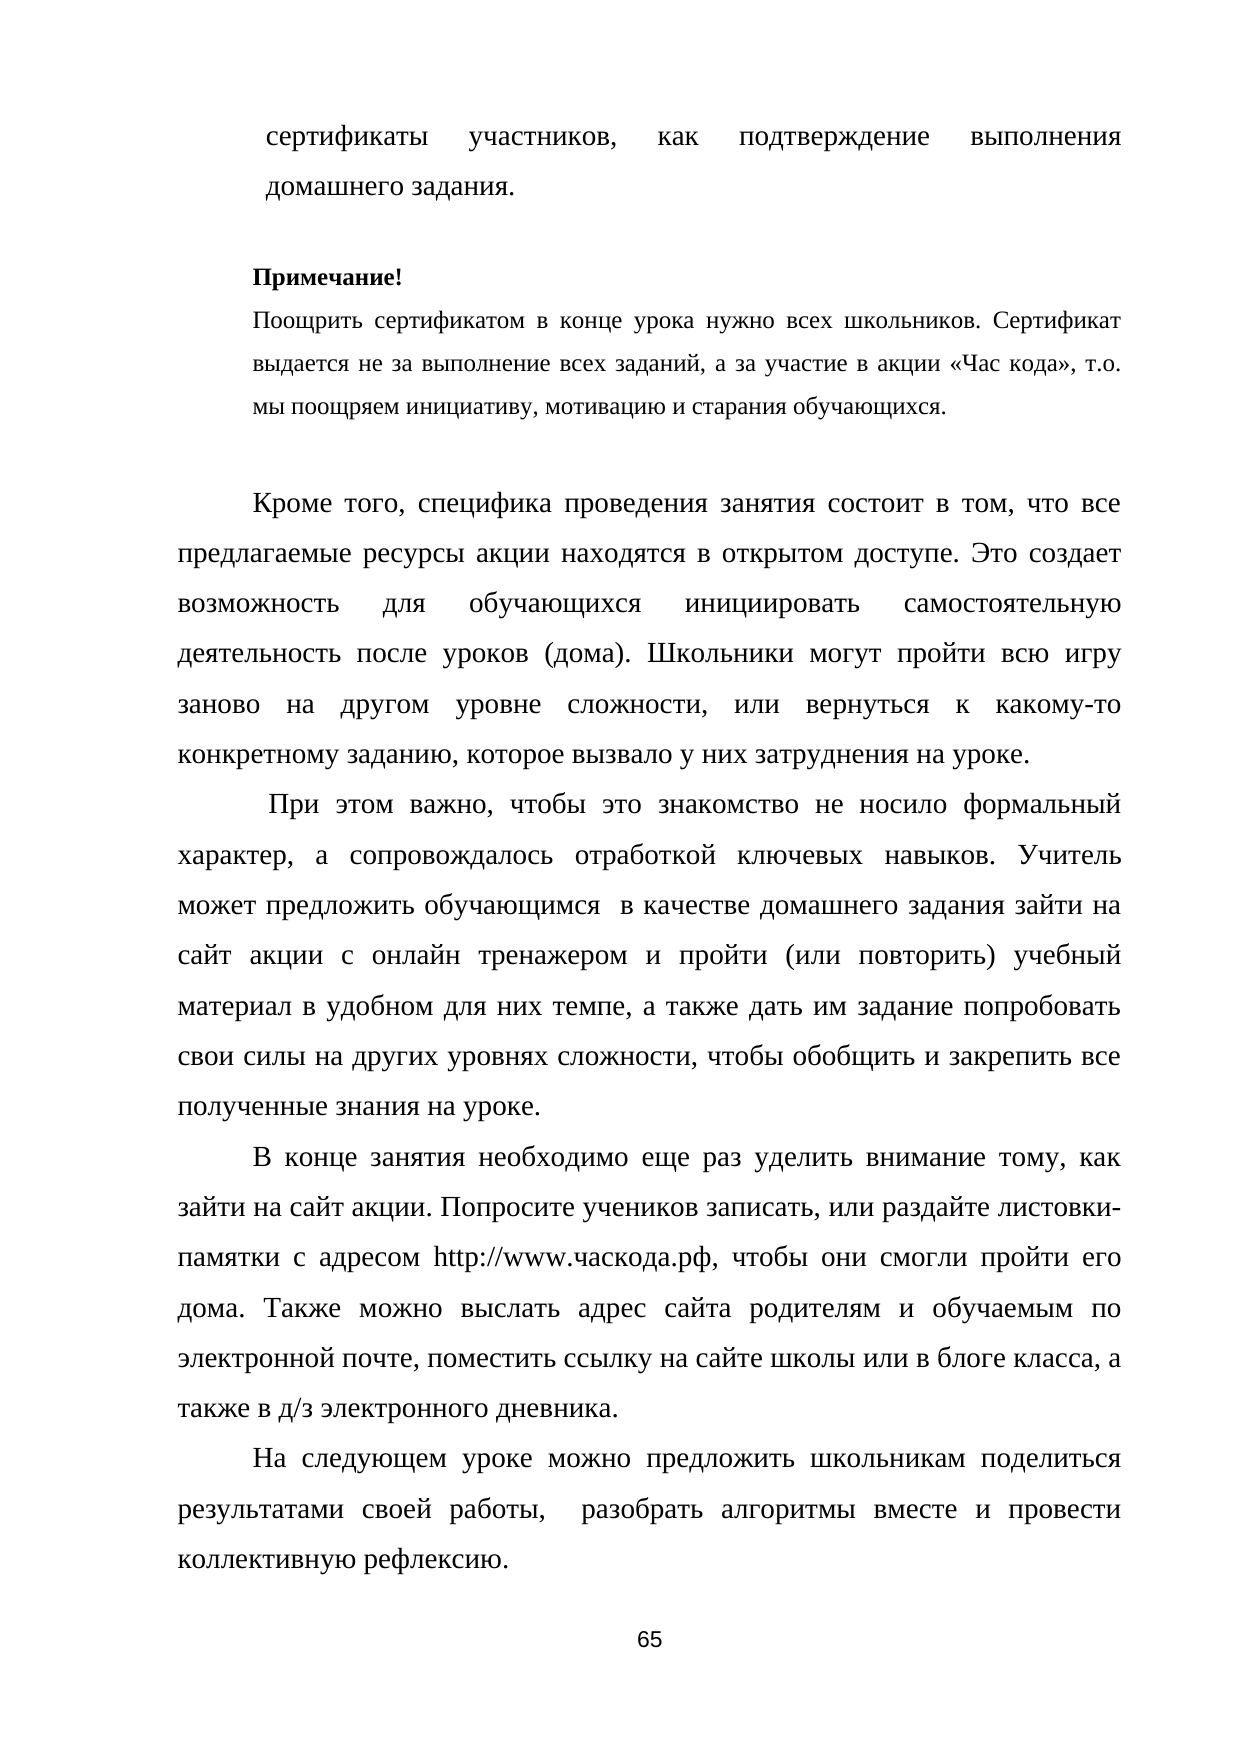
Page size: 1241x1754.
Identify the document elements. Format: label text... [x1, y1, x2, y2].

text Примечание! [177, 262, 1122, 291]
text В конце занятия необходимо еще раз уделить внимание тому, как зайти на сайт акции. Попросите учеников записать, или раздайте листовки-памятки с адресом http://www.часкода.рф, чтобы они смогли пройти его дома. Также можно выслать адрес сайта родителям и обучаемым по электронной почте, поместить ссылку на сайте школы или в блоге класса, а также в д/з электронного дневника. [177, 1139, 1122, 1424]
text Поощрить сертификатом в конце урока нужно всех школьников. Сертификат выдается не за выполнение всех заданий, а за участие в акции «Час кода», т.о. мы поощряем инициативу, мотивацию и старания обучающихся. [252, 305, 1122, 420]
text На следующем уроке можно предложить школьникам поделиться результатами своей работы, разобрать алгоритмы вместе и провести коллективную рефлексию. [177, 1441, 1122, 1575]
text При этом важно, чтобы это знакомство не носило формальный характер, а сопровождалось отработкой ключевых навыков. Учитель может предложить обучающимся в качестве домашнего задания зайти на сайт акции с онлайн тренажером и пройти (или повторить) учебный материал в удобном для них темпе, а также дать им задание попробовать свои силы на других уровнях сложности, чтобы обобщить и закрепить все полученные знания на уроке. [177, 787, 1122, 1122]
text Кроме того, специфика проведения занятия состоит в том, что все предлагаемые ресурсы акции находятся в открытом доступе. Это создает возможность для обучающихся инициировать самостоятельную деятельность после уроков (дома). Школьники могут пройти всю игру заново на другом уровне сложности, или вернуться к какому-то конкретному заданию, которое вызвало у них затруднения на уроке. [177, 485, 1122, 770]
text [266, 118, 1122, 202]
